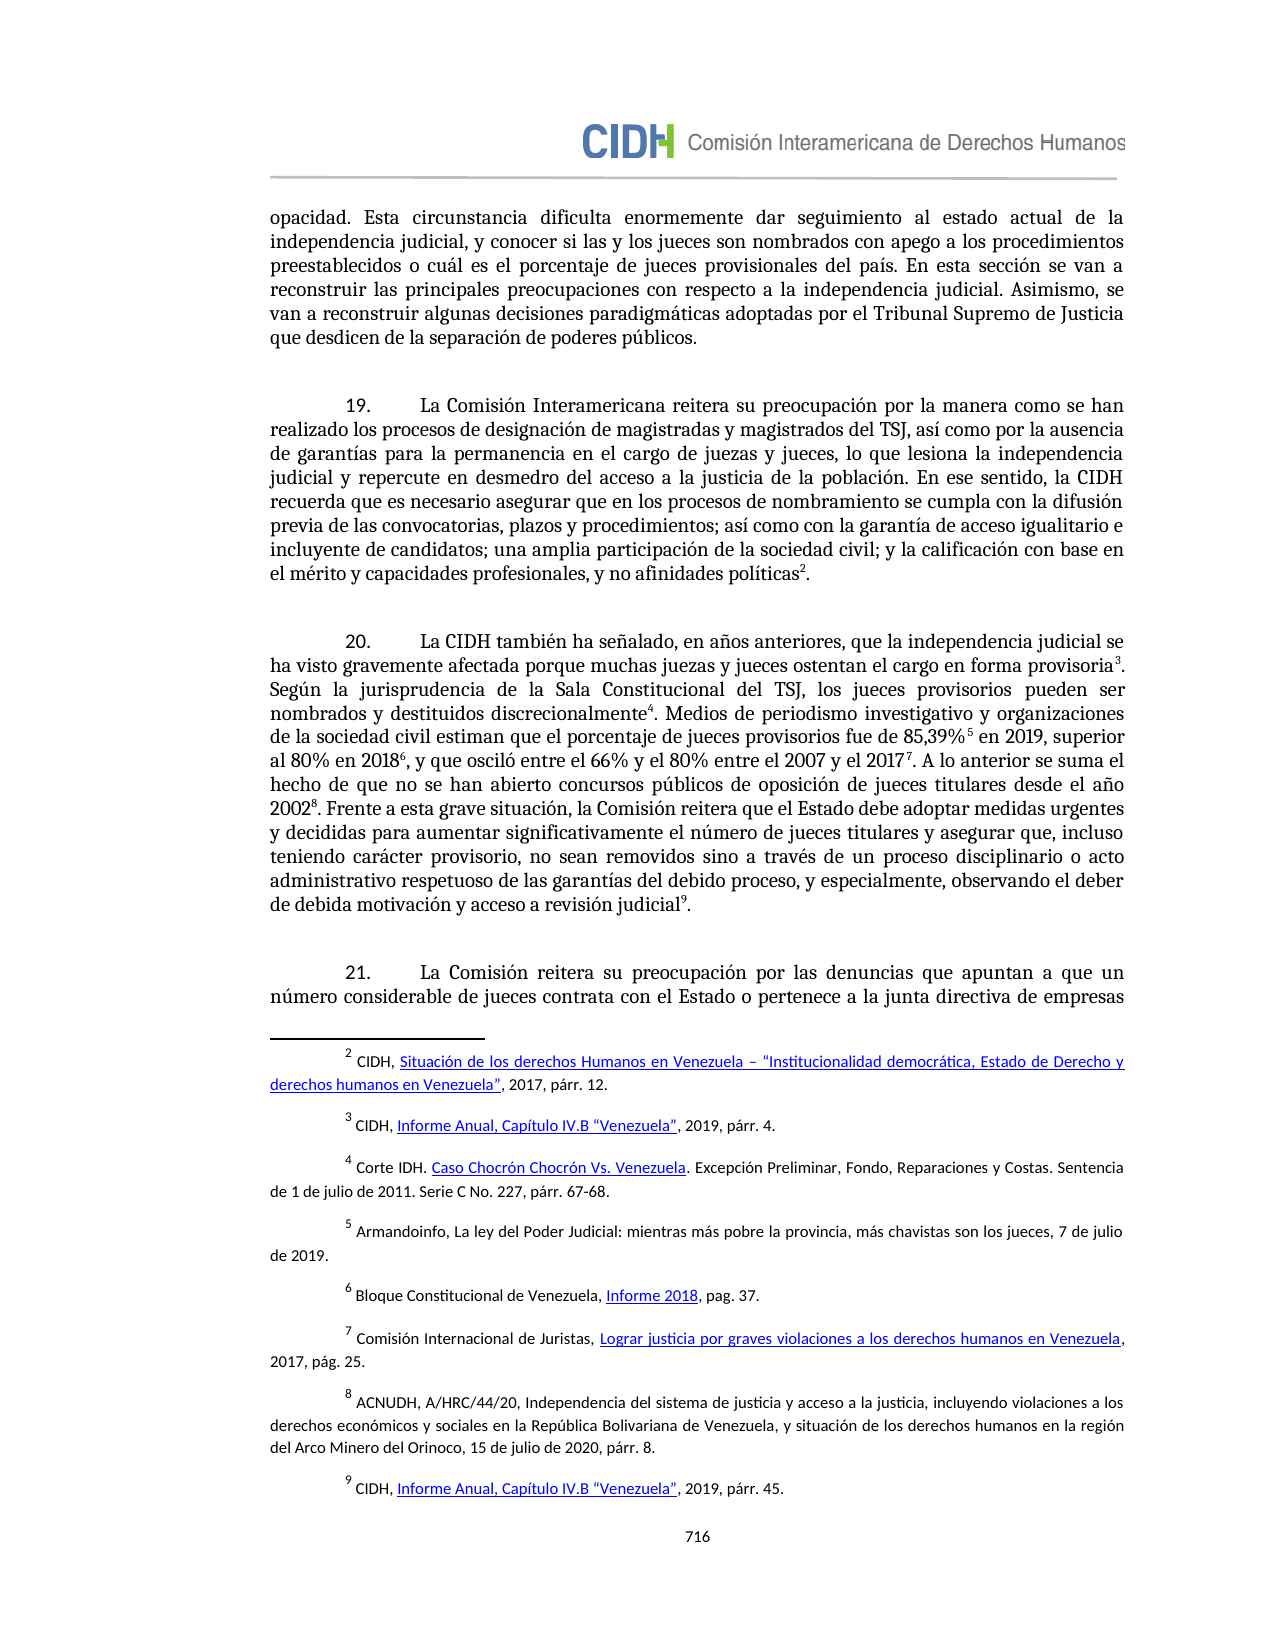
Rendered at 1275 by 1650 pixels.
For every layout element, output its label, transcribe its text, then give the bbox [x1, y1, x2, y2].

list La CIDH también ha señalado, en años anteriores, que la independencia judicial se ha visto gravemente afectada porque muchas juezas y jueces ostentan el cargo en forma provisoria. Según la jurisprudencia de la Sala Constitucional del TSJ, los jueces provisorios pueden ser nombrados y destituidos discrecionalmente. Medios de periodismo investigativo y organizaciones de la sociedad civil estiman que el porcentaje de jueces provisorios fue de 85,39% en 2019, superior al 80% en 2018, y que osciló entre el 66% y el 80% entre el 2007 y el 2017. A lo anterior se suma el hecho de que no se han abierto concursos públicos de oposición de jueces titulares desde el año 2002. Frente a esta grave situación, la Comisión reitera que el Estado debe adoptar medidas urgentes y decididas para aumentar significativamente el número de jueces titulares y asegurar que, incluso teniendo carácter provisorio, no sean removidos sino a través de un proceso disciplinario o acto administrativo respetuoso de las garantías del debido proceso, y especialmente, observando el deber de debida motivación y acceso a revisión judicial. [270, 628, 1125, 917]
list La Comisión reitera su preocupación por las denuncias que apuntan a que un número considerable de jueces contrata con el Estado o pertenece a la junta directiva de empresas que contratan con el Estado. Así, de 5.928 jueces activos y retirados, 461 habrían celebrado contratos con el Estado y, de este grupo, al menos el 52,5% estaría inscrito al Partido Socialista Unido de Venezuela. [270, 959, 1125, 1009]
list La Comisión Interamericana reitera su preocupación por la manera como se han realizado los procesos de designación de magistradas y magistrados del TSJ, así como por la ausencia de garantías para la permanencia en el cargo de juezas y jueces, lo que lesiona la independencia judicial y repercute en desmedro del acceso a la justicia de la población. En ese sentido, la CIDH recuerda que es necesario asegurar que en los procesos de nombramiento se cumpla con la difusión previa de las convocatorias, plazos y procedimientos; así como con la garantía de acceso igualitario e incluyente de candidatos; una amplia participación de la sociedad civil; y la calificación con base en el mérito y capacidades profesionales, y no afinidades políticas. [270, 392, 1125, 585]
